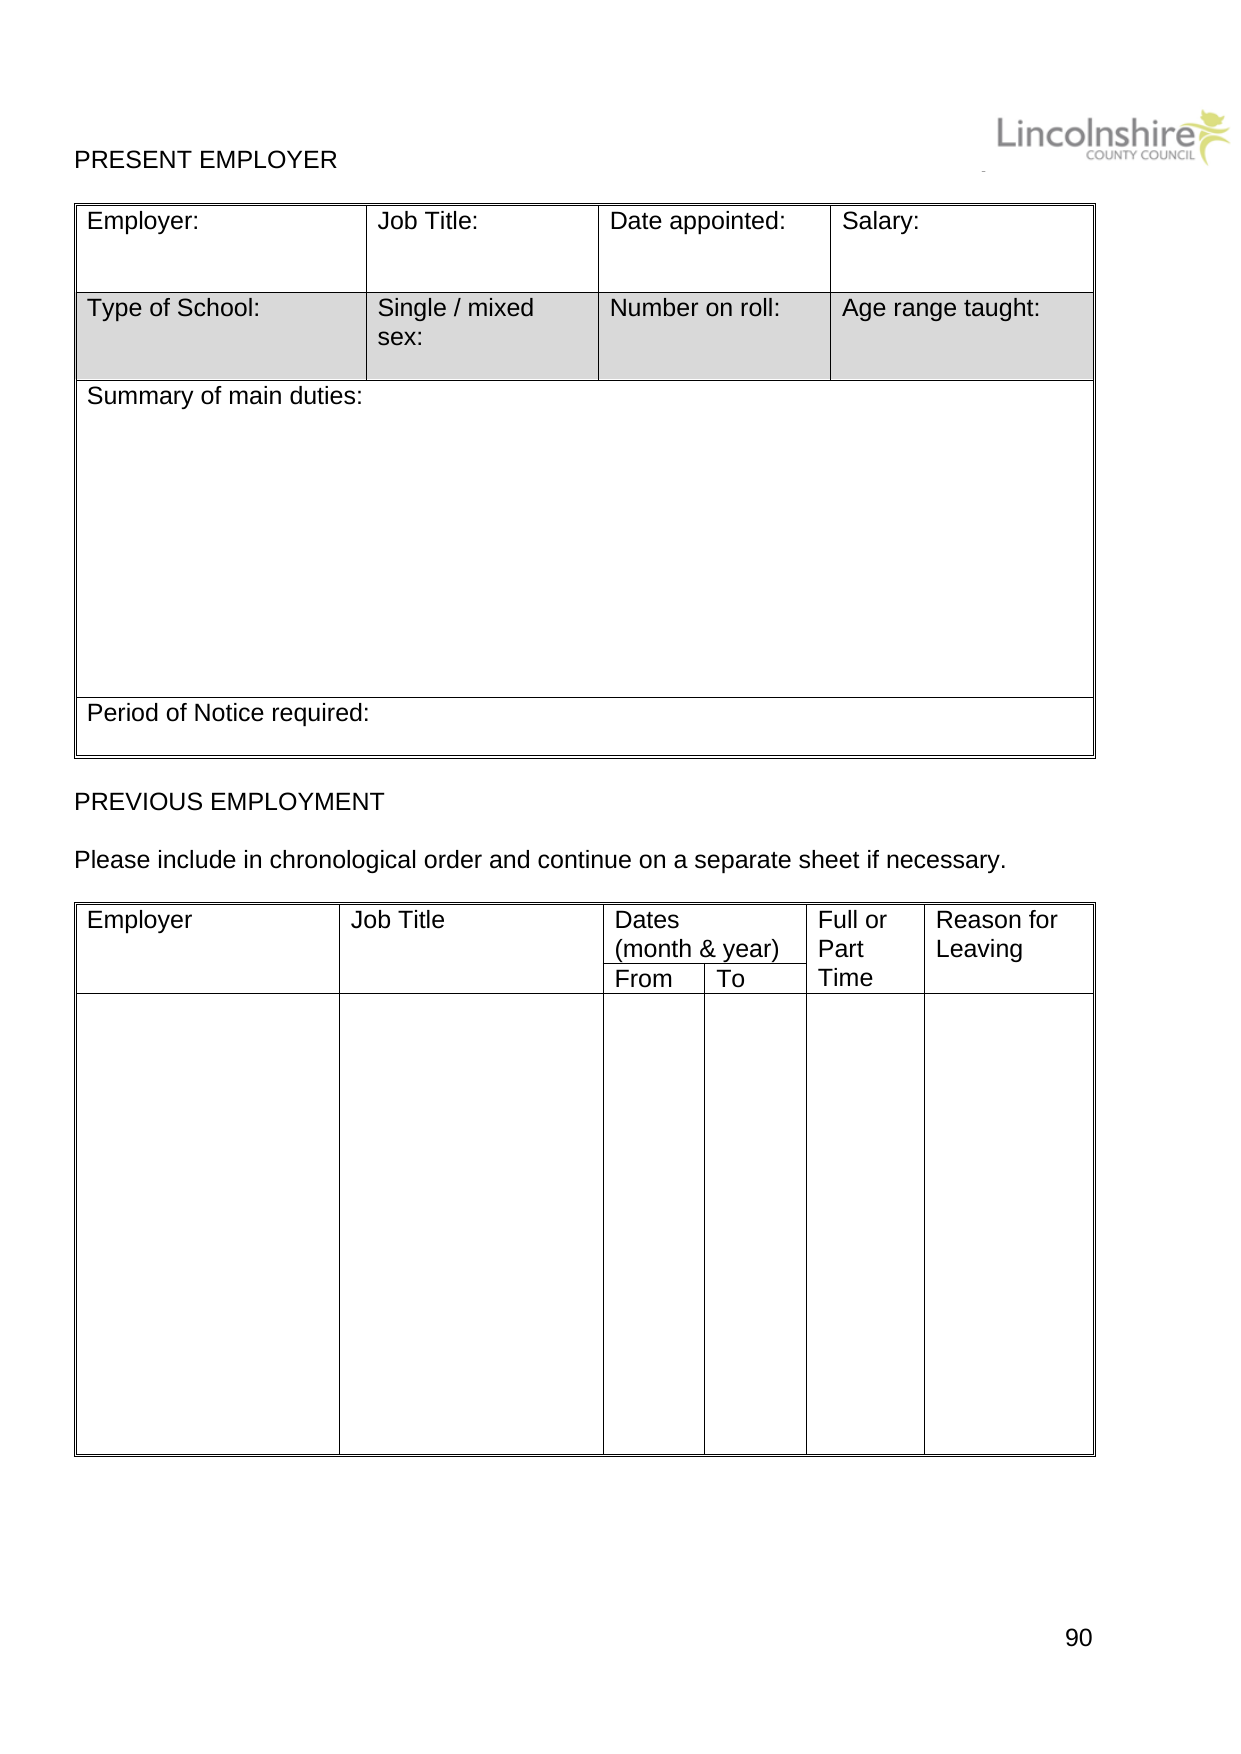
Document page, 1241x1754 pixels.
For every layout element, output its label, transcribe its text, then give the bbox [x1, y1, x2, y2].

table_header Full or Part Time [807, 905, 924, 993]
table_cell [807, 994, 924, 1454]
table_cell To [705, 964, 806, 993]
table_header Employer: [77, 206, 366, 292]
text Please include in chronological order and continue on a separate sheet if necessary. [74, 845, 1092, 873]
table_cell Type of School: [77, 293, 366, 379]
table_header Salary: [831, 206, 1093, 292]
table_cell Age range taught: [831, 293, 1093, 379]
table_cell Summary of main duties: [77, 381, 1093, 697]
picture [977, 98, 1239, 172]
table_cell [340, 994, 603, 1454]
table_header Employer [77, 905, 339, 993]
text PREVIOUS EMPLOYMENT [74, 787, 1092, 816]
table_cell Number on roll: [599, 293, 830, 379]
table_cell [604, 994, 704, 1454]
table_cell [925, 994, 1093, 1454]
text PRESENT EMPLOYER [74, 145, 1092, 174]
table_cell Period of Notice required: [77, 698, 1093, 755]
table_header Job Title: [367, 206, 598, 292]
table_cell Single / mixed sex: [367, 293, 598, 379]
table_header Date appointed: [599, 206, 830, 292]
table_header Reason for Leaving [925, 905, 1093, 993]
table_header Dates (month & year) [604, 905, 806, 963]
table_cell [705, 994, 806, 1454]
table_header Job Title [340, 905, 603, 993]
table_cell From [604, 964, 704, 993]
table_cell [77, 994, 339, 1454]
